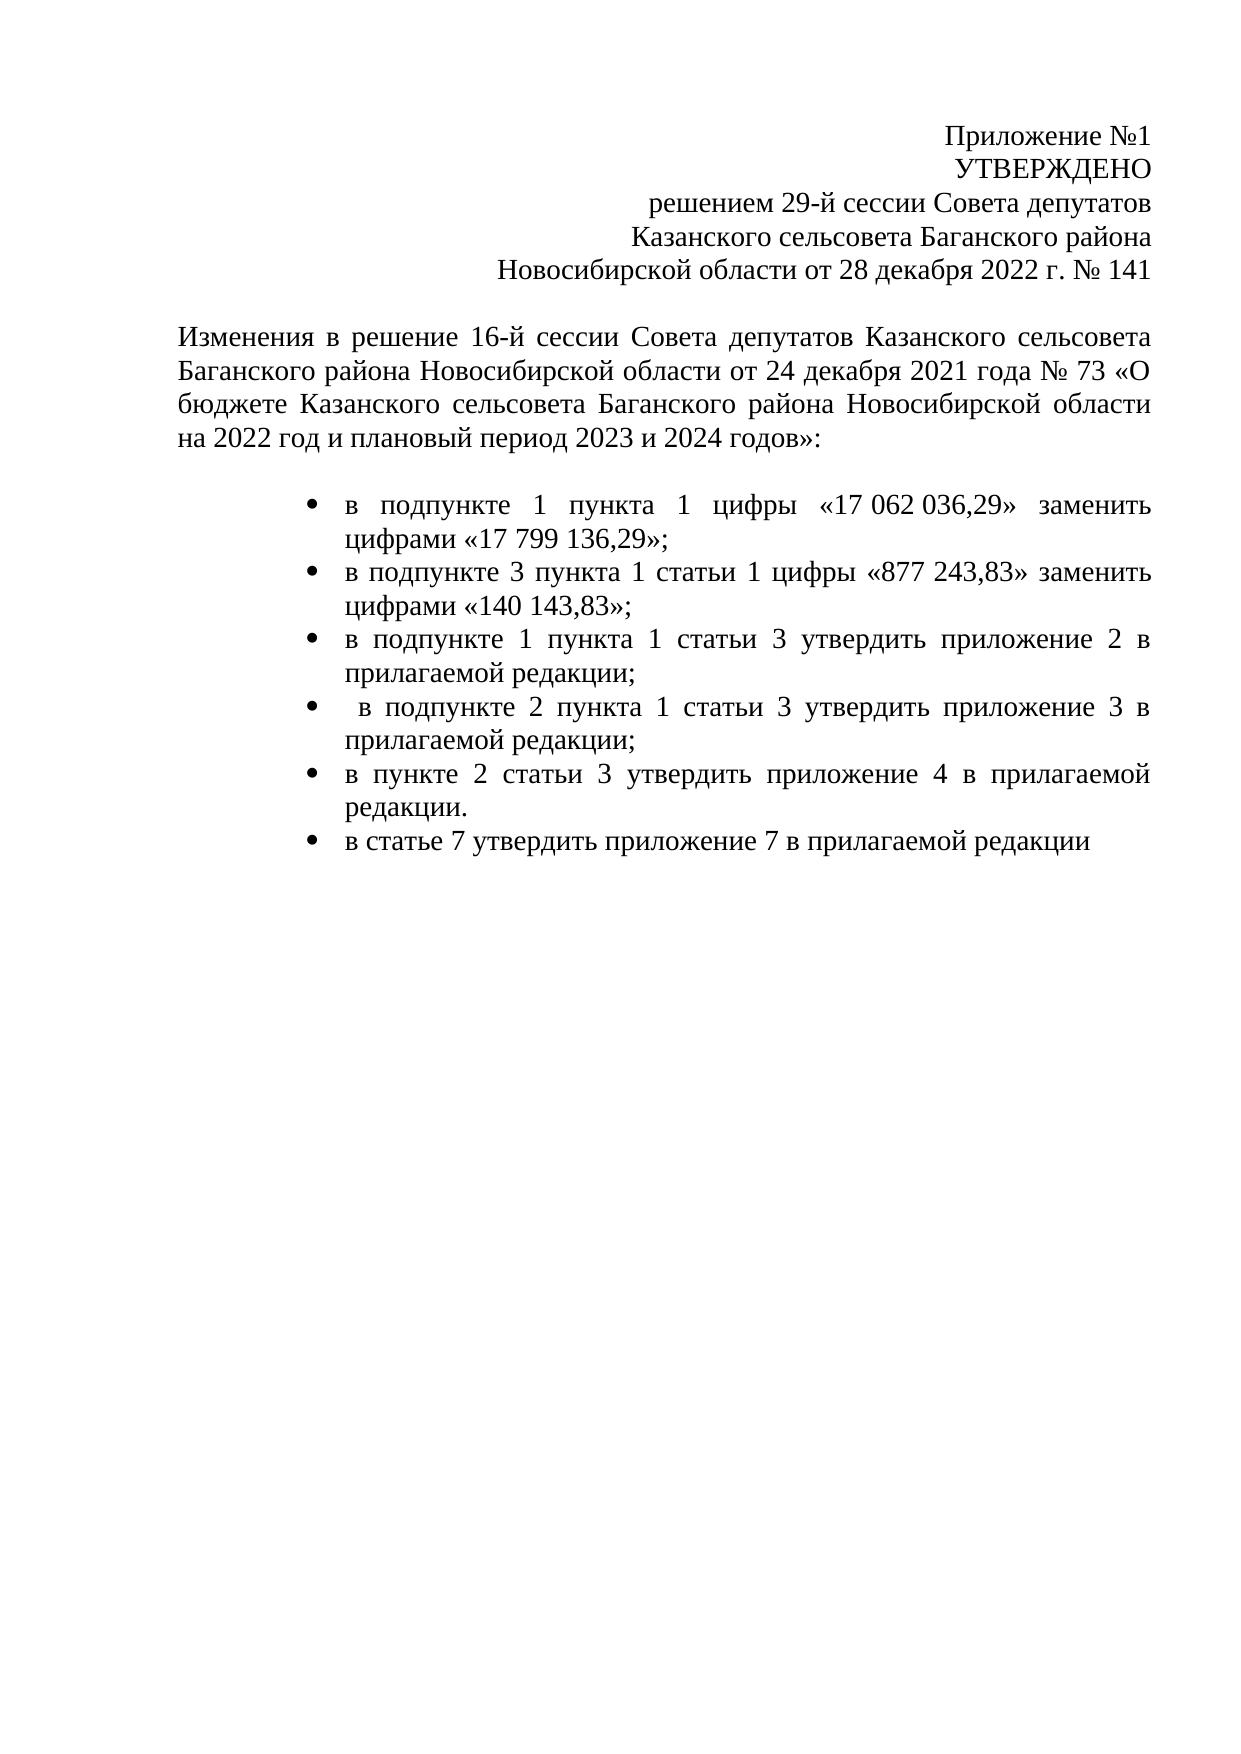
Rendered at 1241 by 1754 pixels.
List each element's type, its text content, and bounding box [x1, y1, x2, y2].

list в пункте 2 статьи 3 утвердить приложение 4 в прилагаемой редакции. [307, 756, 1152, 823]
text решением 29-й сессии Совета депутатов [177, 185, 1152, 219]
text Изменения в решение 16-й сессии Совета депутатов Казанского сельсовета Баганского района Новосибирской области от 24 декабря 2021 года № 73 «О бюджете Казанского сельсовета Баганского района Новосибирской области на 2022 год и плановый период 2023 и 2024 годов»: [177, 319, 1152, 453]
list в подпункте 3 пункта 1 статьи 1 цифры «877 243,83» заменить цифрами «140 143,83»; [307, 554, 1152, 621]
text Приложение №1 [177, 118, 1152, 152]
list в подпункте 1 пункта 1 цифры «17 062 036,29» заменить цифрами «17 799 136,29»; [307, 487, 1152, 554]
list в статье 7 утвердить приложение 7 в прилагаемой редакции [307, 823, 1152, 857]
text Новосибирской области от 28 декабря 2022 г. № 141 [177, 252, 1152, 286]
list в подпункте 2 пункта 1 статьи 3 утвердить приложение 3 в прилагаемой редакции; [307, 689, 1152, 756]
text Казанского сельсовета Баганского района [177, 219, 1152, 252]
text УТВЕРЖДЕНО [177, 152, 1152, 185]
list в подпункте 1 пункта 1 статьи 3 утвердить приложение 2 в прилагаемой редакции; [307, 621, 1152, 689]
